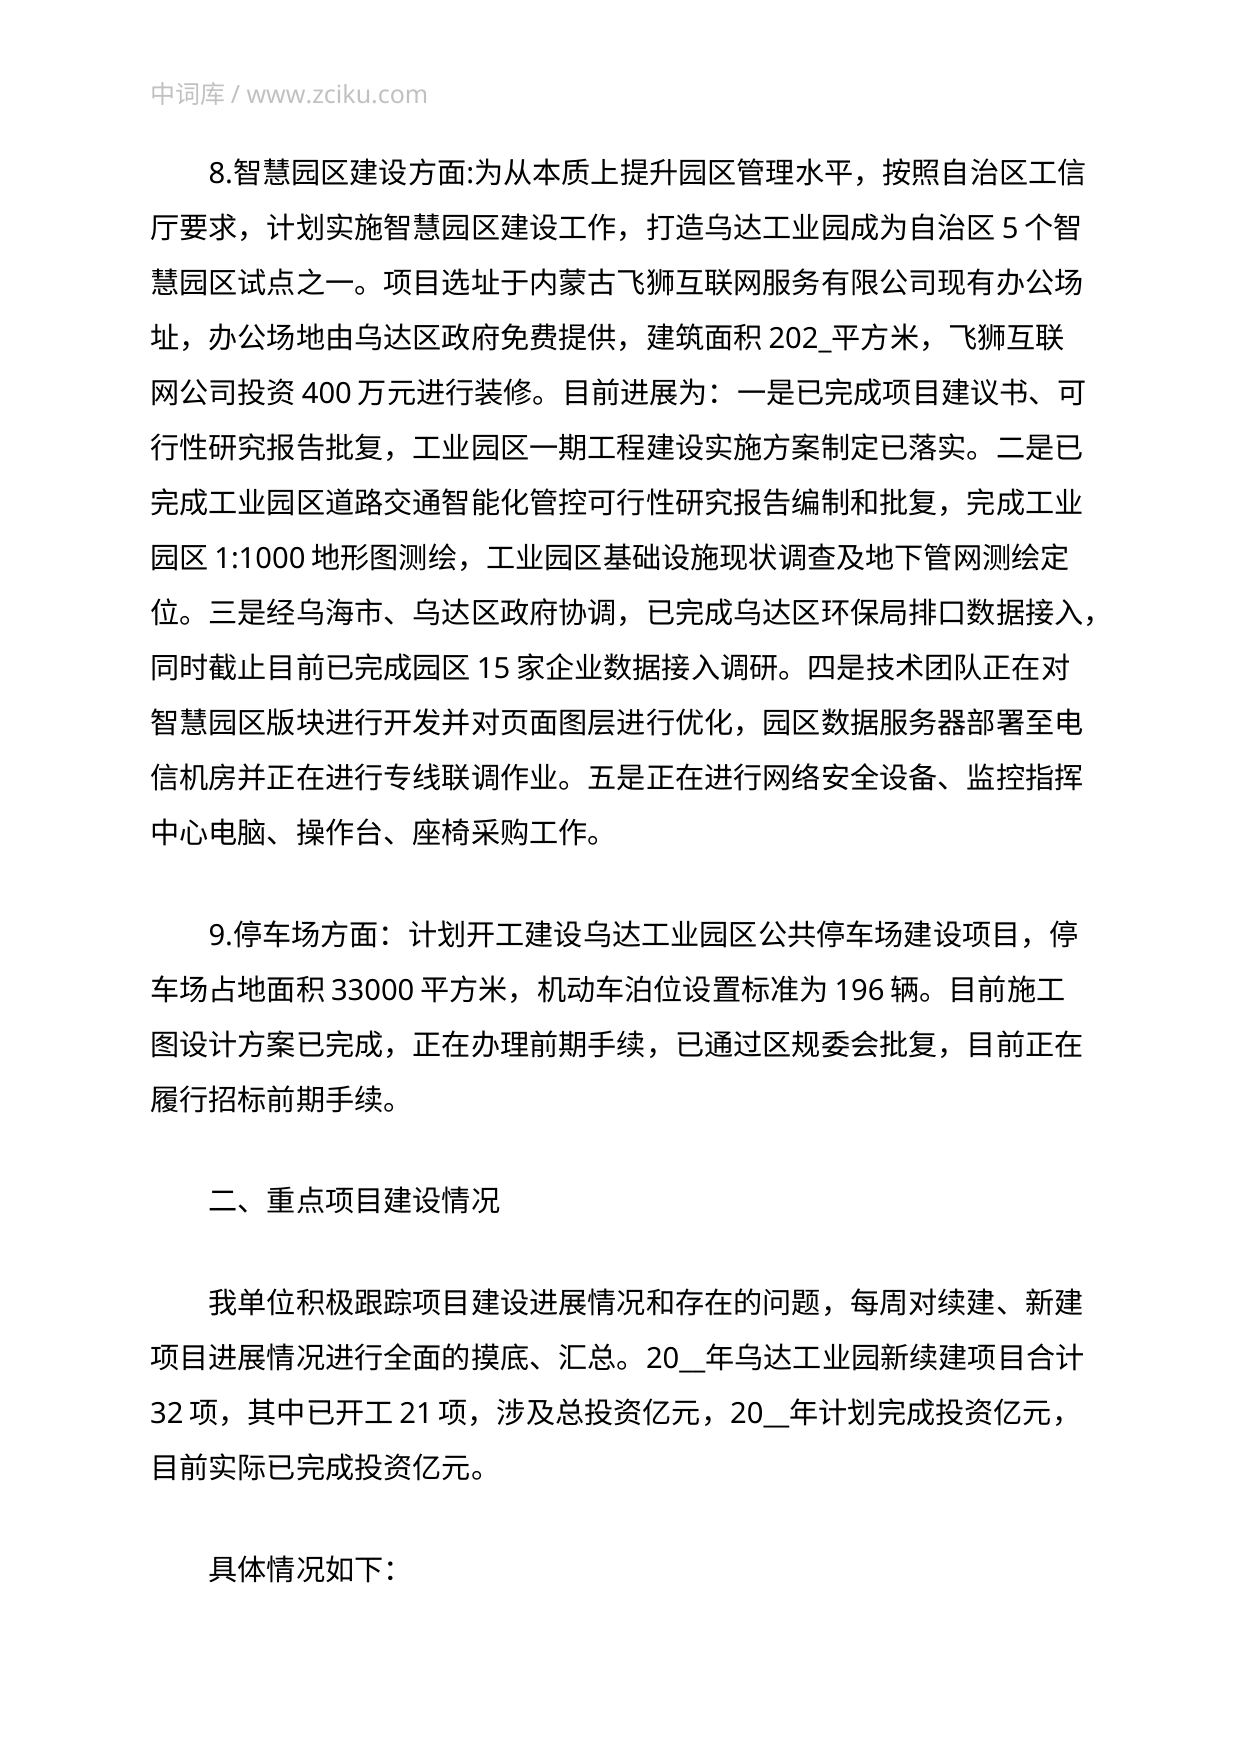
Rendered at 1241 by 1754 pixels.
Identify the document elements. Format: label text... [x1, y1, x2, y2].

text 9.停车场方面：计划开工建设乌达工业园区公共停车场建设项目，停车场占地面积33000平方米，机动车泊位设置标准为196辆。目前施工图设计方案已完成，正在办理前期手续，已通过区规委会批复，目前正在履行招标前期手续。 [150, 911, 1090, 1118]
text 我单位积极跟踪项目建设进展情况和存在的问题，每周对续建、新建项目进展情况进行全面的摸底、汇总。20__年乌达工业园新续建项目合计32项，其中已开工21项，涉及总投资亿元，20__年计划完成投资亿元，目前实际已完成投资亿元。 [150, 1279, 1090, 1487]
text 8.智慧园区建设方面:为从本质上提升园区管理水平，按照自治区工信厅要求，计划实施智慧园区建设工作，打造乌达工业园成为自治区5个智慧园区试点之一。项目选址于内蒙古飞狮互联网服务有限公司现有办公场址，办公场地由乌达区政府免费提供，建筑面积202_平方米，飞狮互联网公司投资400万元进行装修。目前进展为：一是已完成项目建议书、可行性研究报告批复，工业园区一期工程建设实施方案制定已落实。二是已完成工业园区道路交通智能化管控可行性研究报告编制和批复，完成工业园区1:1000地形图测绘，工业园区基础设施现状调查及地下管网测绘定位。三是经乌海市、乌达区政府协调，已完成乌达区环保局排口数据接入，同时截止目前已完成园区15家企业数据接入调研。四是技术团队正在对智慧园区版块进行开发并对页面图层进行优化，园区数据服务器部署至电信机房并正在进行专线联调作业。五是正在进行网络安全设备、监控指挥中心电脑、操作台、座椅采购工作。 [150, 150, 1090, 852]
text 具体情况如下： [150, 1546, 1090, 1588]
text 二、重点项目建设情况 [150, 1178, 1090, 1220]
